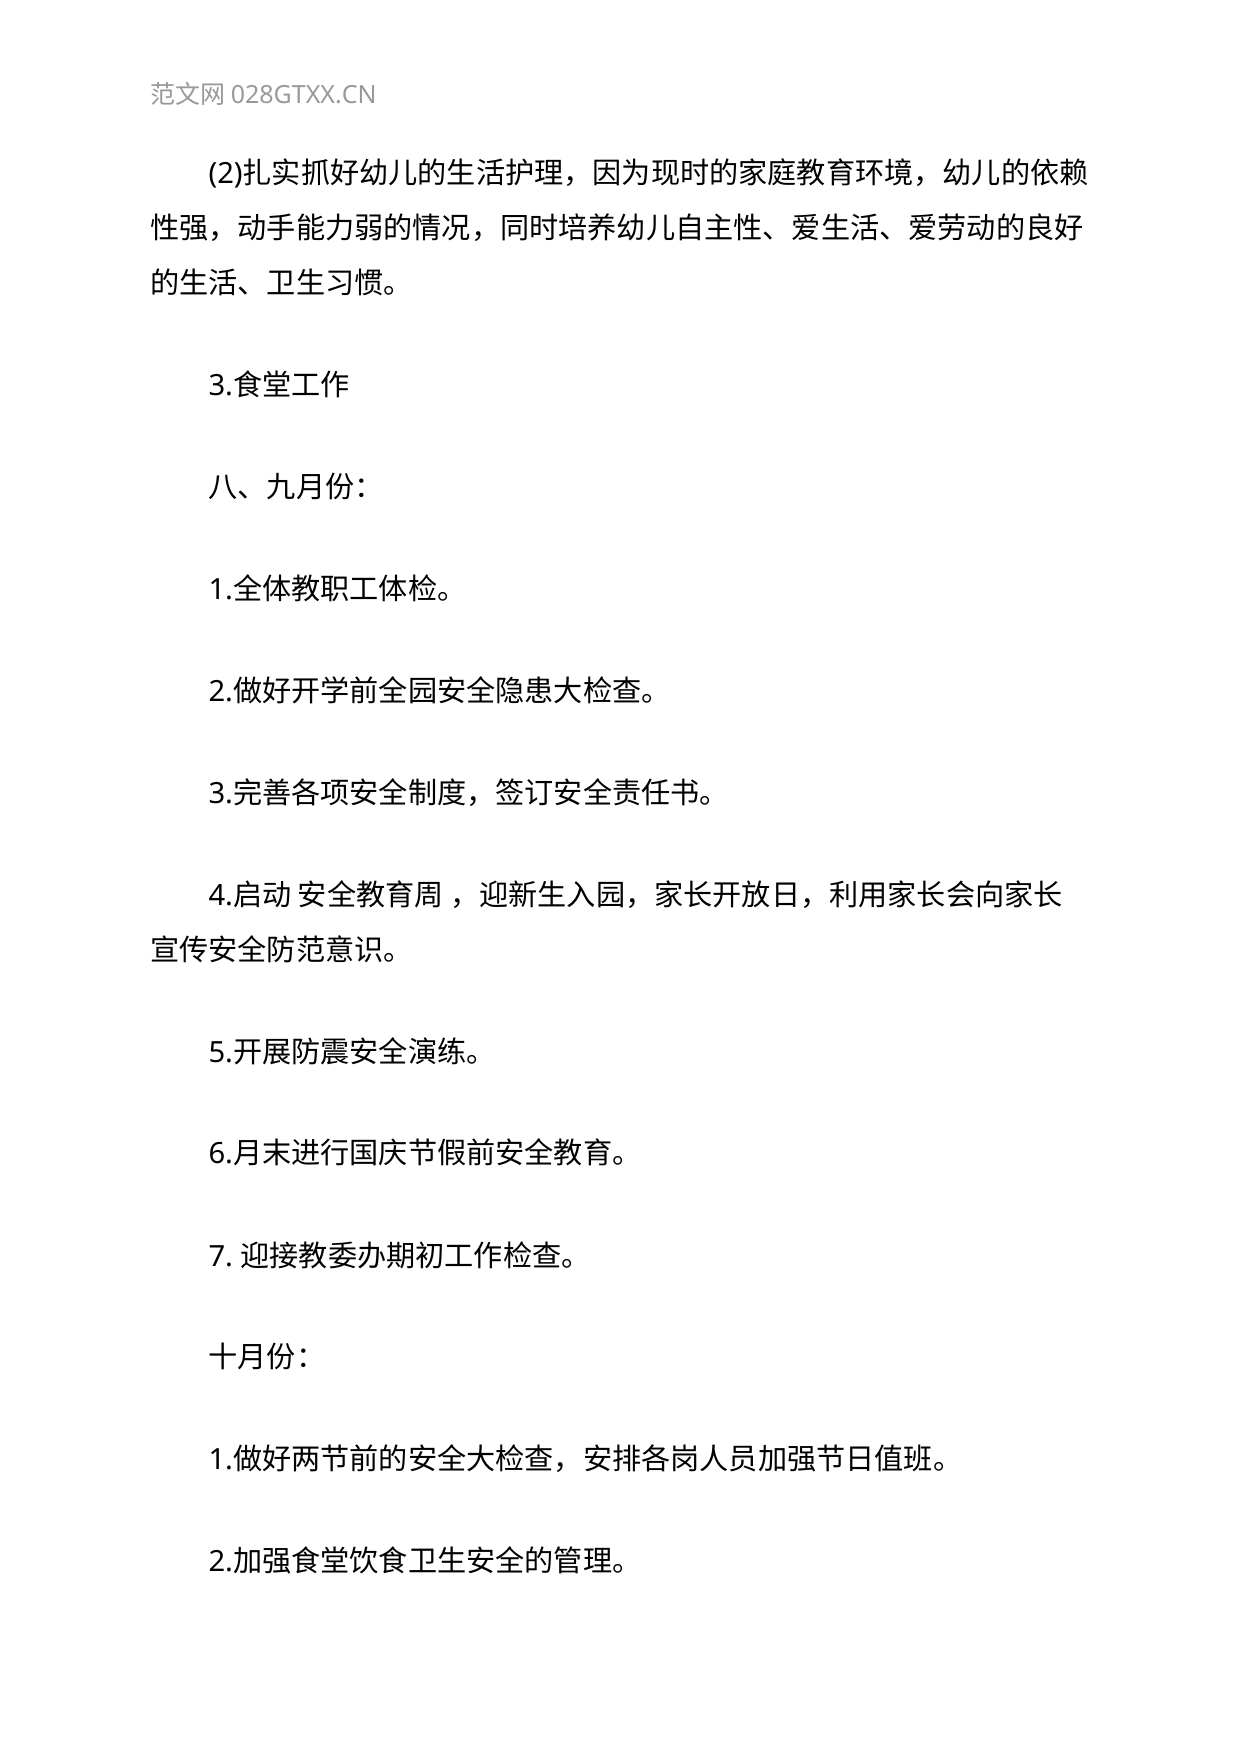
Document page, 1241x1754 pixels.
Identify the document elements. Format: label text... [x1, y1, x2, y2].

text 1.全体教职工体检。 [150, 565, 1090, 608]
text 3.完善各项安全制度，签订安全责任书。 [150, 769, 1090, 812]
text 5.开展防震安全演练。 [150, 1028, 1090, 1071]
text 7. 迎接教委办期初工作检查。 [150, 1232, 1090, 1274]
text 2.加强食堂饮食卫生安全的管理。 [150, 1538, 1090, 1580]
text 4.启动 安全教育周 ，迎新生入园，家长开放日，利用家长会向家长宣传安全防范意识。 [150, 871, 1090, 969]
text 2.做好开学前全园安全隐患大检查。 [150, 667, 1090, 710]
text 十月份： [150, 1334, 1090, 1376]
text 1.做好两节前的安全大检查，安排各岗人员加强节日值班。 [150, 1436, 1090, 1478]
text (2)扎实抓好幼儿的生活护理，因为现时的家庭教育环境，幼儿的依赖性强，动手能力弱的情况，同时培养幼儿自主性、爱生活、爱劳动的良好的生活、卫生习惯。 [150, 150, 1090, 302]
text 6.月末进行国庆节假前安全教育。 [150, 1130, 1090, 1172]
text 八、九月份： [150, 464, 1090, 506]
text 3.食堂工作 [150, 362, 1090, 404]
